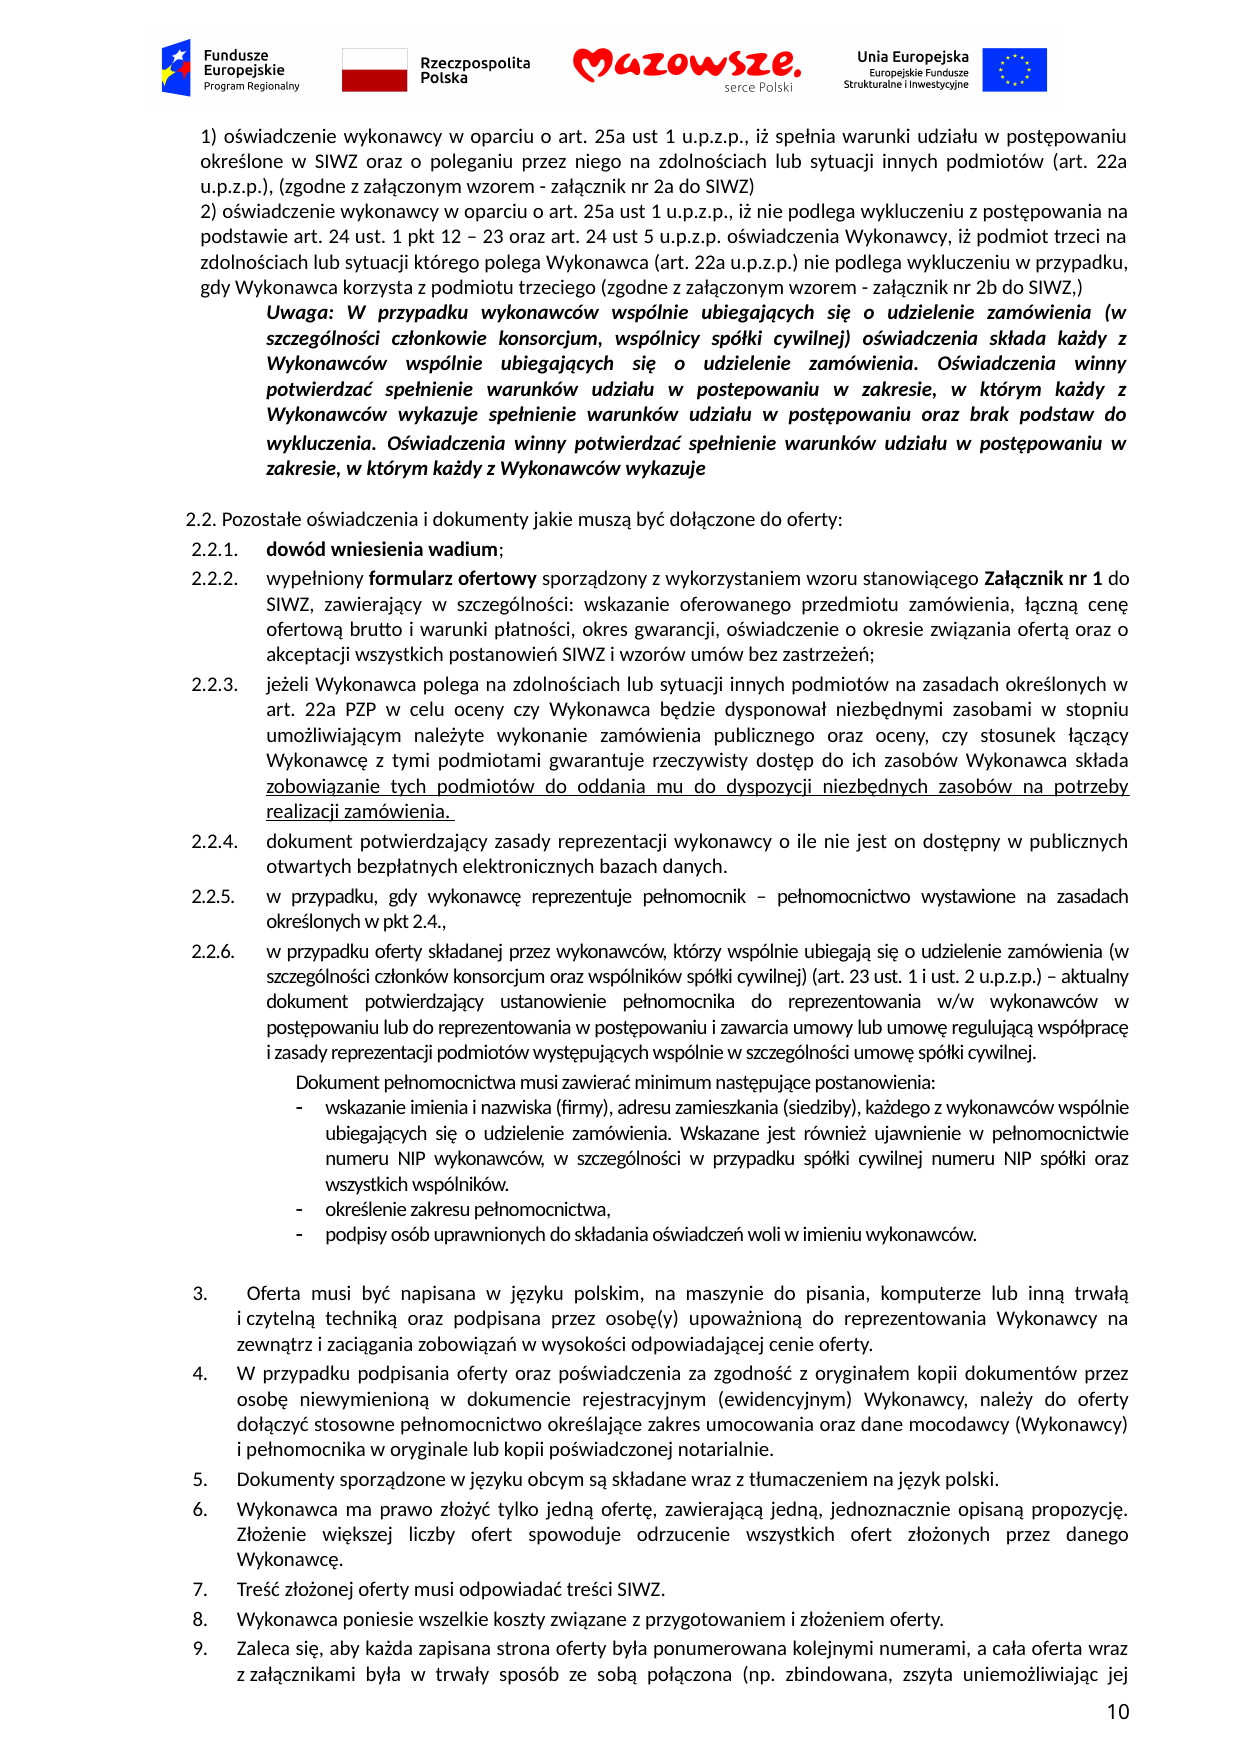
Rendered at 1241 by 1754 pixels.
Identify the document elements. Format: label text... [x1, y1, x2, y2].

list Wykonawca ma prawo złożyć tylko jedną ofertę, zawierającą jedną, jednoznacznie opisaną propozycję. Złożenie większej liczby ofert spowoduje odrzucenie wszystkich ofert złożonych przez danego Wykonawcę. [192, 1496, 1130, 1572]
list dokument potwierdzający zasady reprezentacji wykonawcy o ile nie jest on dostępny w publicznych otwartych bezpłatnych elektronicznych bazach danych. [191, 828, 1130, 879]
text Uwaga: W przypadku wykonawców wspólnie ubiegających się o udzielenie zamówienia (w szczególności członkowie konsorcjum, wspólnicy spółki cywilnej) oświadczenia składa każdy z Wykonawców wspólnie ubiegających się o udzielenie zamówienia. Oświadczenia winny potwierdzać spełnienie warunków udziału w postepowaniu w zakresie, w którym każdy z Wykonawców wykazuje spełnienie warunków udziału w postępowaniu oraz brak podstaw do wykluczenia. Oświadczenia winny potwierdzać spełnienie warunków udziału w postępowaniu w zakresie, w którym każdy z Wykonawców wykazuje [266, 299, 1130, 481]
list Treść złożonej oferty musi odpowiadać treści SIWZ. [192, 1576, 1130, 1602]
list dowód wniesienia wadium; [191, 536, 1130, 561]
text 2.2. Pozostałe oświadczenia i dokumenty jakie muszą być dołączone do oferty: [148, 506, 1130, 532]
list określenie zakresu pełnomocnictwa, [296, 1196, 1130, 1222]
list wypełniony formularz ofertowy sporządzony z wykorzystaniem wzoru stanowiącego Załącznik nr 1 do SIWZ, zawierający w szczególności: wskazanie oferowanego przedmiotu zamówienia, łączną cenę ofertową brutto i warunki płatności, okres gwarancji, oświadczenie o okresie związania ofertą oraz o akceptacji wszystkich postanowień SIWZ i wzorów umów bez zastrzeżeń; [191, 565, 1130, 667]
list Wykonawca poniesie wszelkie koszty związane z przygotowaniem i złożeniem oferty. [192, 1606, 1130, 1631]
list Dokumenty sporządzone w języku obcym są składane wraz z tłumaczeniem na język polski. [192, 1466, 1130, 1492]
list Oferta musi być napisana w języku polskim, na maszynie do pisania, komputerze lub inną trwałą i czytelną techniką oraz podpisana przez osobę(y) upoważnioną do reprezentowania Wykonawcy na zewnątrz i zaciągania zobowiązań w wysokości odpowiadającej cenie oferty. [192, 1280, 1130, 1356]
list wskazanie imienia i nazwiska (firmy), adresu zamieszkania (siedziby), każdego z wykonawców wspólnie ubiegających się o udzielenie zamówienia. Wskazane jest również ujawnienie w pełnomocnictwie numeru NIP wykonawców, w szczególności w przypadku spółki cywilnej numeru NIP spółki oraz wszystkich wspólników. [296, 1094, 1130, 1196]
picture [147, 25, 1062, 111]
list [192, 1635, 1130, 1686]
list 1) oświadczenie wykonawcy w oparciu o art. 25a ust 1 u.p.z.p., iż spełnia warunki udziału w postępowaniu określone w SIWZ oraz o poleganiu przez niego na zdolnościach lub sytuacji innych podmiotów (art. 22a u.p.z.p.), (zgodne z załączonym wzorem - załącznik nr 2a do SIWZ) [200, 123, 1130, 199]
list jeżeli Wykonawca polega na zdolnościach lub sytuacji innych podmiotów na zasadach określonych w art. 22a PZP w celu oceny czy Wykonawca będzie dysponował niezbędnymi zasobami w stopniu umożliwiającym należyte wykonanie zamówienia publicznego oraz oceny, czy stosunek łączący Wykonawcę z tymi podmiotami gwarantuje rzeczywisty dostęp do ich zasobów Wykonawca składa zobowiązanie tych podmiotów do oddania mu do dyspozycji niezbędnych zasobów na potrzeby realizacji zamówienia. [191, 671, 1130, 824]
list w przypadku, gdy wykonawcę reprezentuje pełnomocnik – pełnomocnictwo wystawione na zasadach określonych w pkt 2.4., [191, 883, 1130, 934]
list 2) oświadczenie wykonawcy w oparciu o art. 25a ust 1 u.p.z.p., iż nie podlega wykluczeniu z postępowania na podstawie art. 24 ust. 1 pkt 12 – 23 oraz art. 24 ust 5 u.p.z.p. oświadczenia Wykonawcy, iż podmiot trzeci na zdolnościach lub sytuacji którego polega Wykonawca (art. 22a u.p.z.p.) nie podlega wykluczeniu w przypadku, gdy Wykonawca korzysta z podmiotu trzeciego (zgodne z załączonym wzorem - załącznik nr 2b do SIWZ,) [200, 199, 1130, 299]
list W przypadku podpisania oferty oraz poświadczenia za zgodność z oryginałem kopii dokumentów przez osobę niewymienioną w dokumencie rejestracyjnym (ewidencyjnym) Wykonawcy, należy do oferty dołączyć stosowne pełnomocnictwo określające zakres umocowania oraz dane mocodawcy (Wykonawcy) i pełnomocnika w oryginale lub kopii poświadczonej notarialnie. [192, 1360, 1130, 1462]
list podpisy osób uprawnionych do składania oświadczeń woli w imieniu wykonawców. [296, 1222, 1130, 1247]
list w przypadku oferty składanej przez wykonawców, którzy wspólnie ubiegają się o udzielenie zamówienia (w szczególności członków konsorcjum oraz wspólników spółki cywilnej) (art. 23 ust. 1 i ust. 2 u.p.z.p.) – aktualny dokument potwierdzający ustanowienie pełnomocnika do reprezentowania w/w wykonawców w postępowaniu lub do reprezentowania w postępowaniu i zawarcia umowy lub umowę regulującą współpracę i zasady reprezentacji podmiotów występujących wspólnie w szczególności umowę spółki cywilnej. [191, 938, 1130, 1065]
text Dokument pełnomocnictwa musi zawierać minimum następujące postanowienia: [296, 1069, 1130, 1094]
